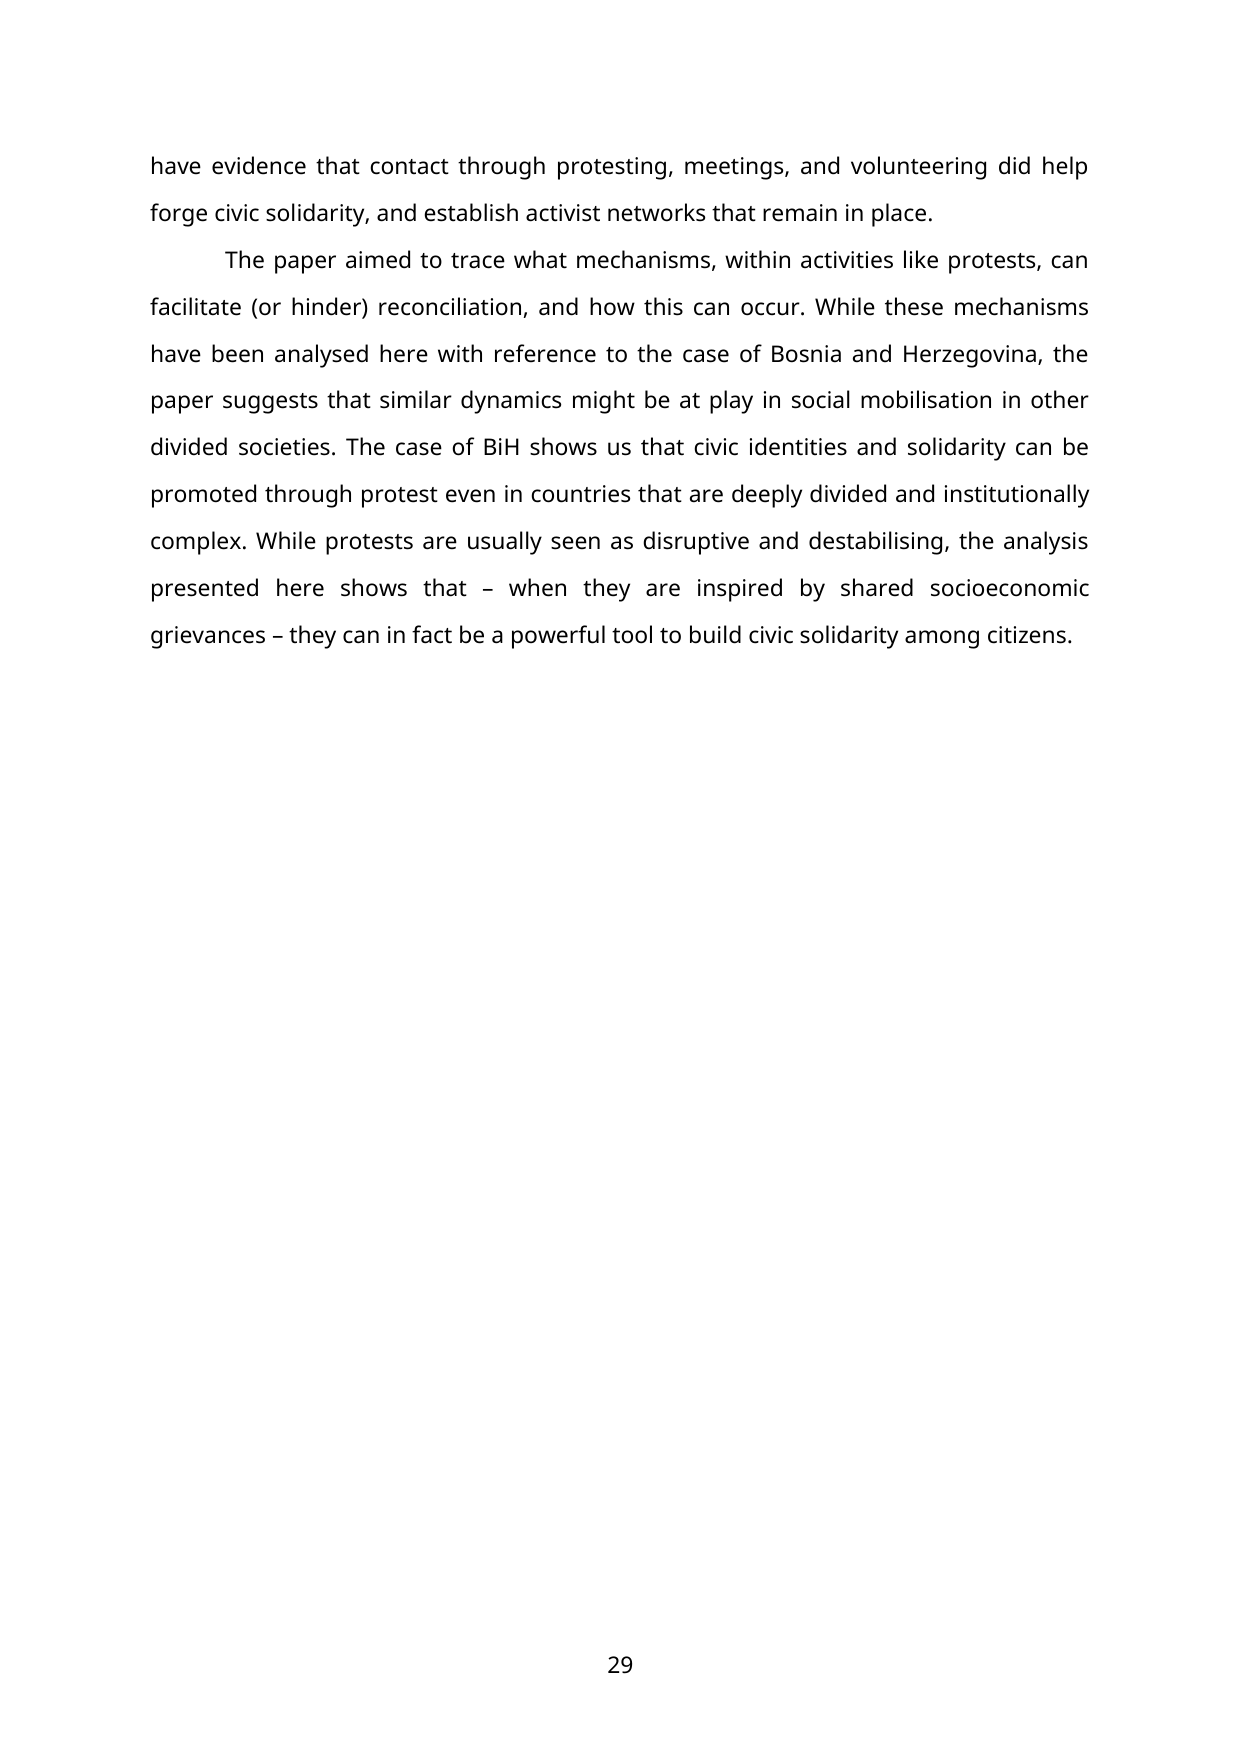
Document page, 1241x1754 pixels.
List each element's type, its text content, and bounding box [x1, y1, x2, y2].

text The paper aimed to trace what mechanisms, within activities like protests, can facilitate (or hinder) reconciliation, and how this can occur. While these mechanisms have been analysed here with reference to the case of Bosnia and Herzegovina, the paper suggests that similar dynamics might be at play in social mobilisation in other divided societies. The case of BiH shows us that civic identities and solidarity can be promoted through protest even in countries that are deeply divided and institutionally complex. While protests are usually seen as disruptive and destabilising, the analysis presented here shows that – when they are inspired by shared socioeconomic grievances – they can in fact be a powerful tool to build civic solidarity among citizens. [150, 244, 1090, 650]
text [150, 150, 1090, 228]
